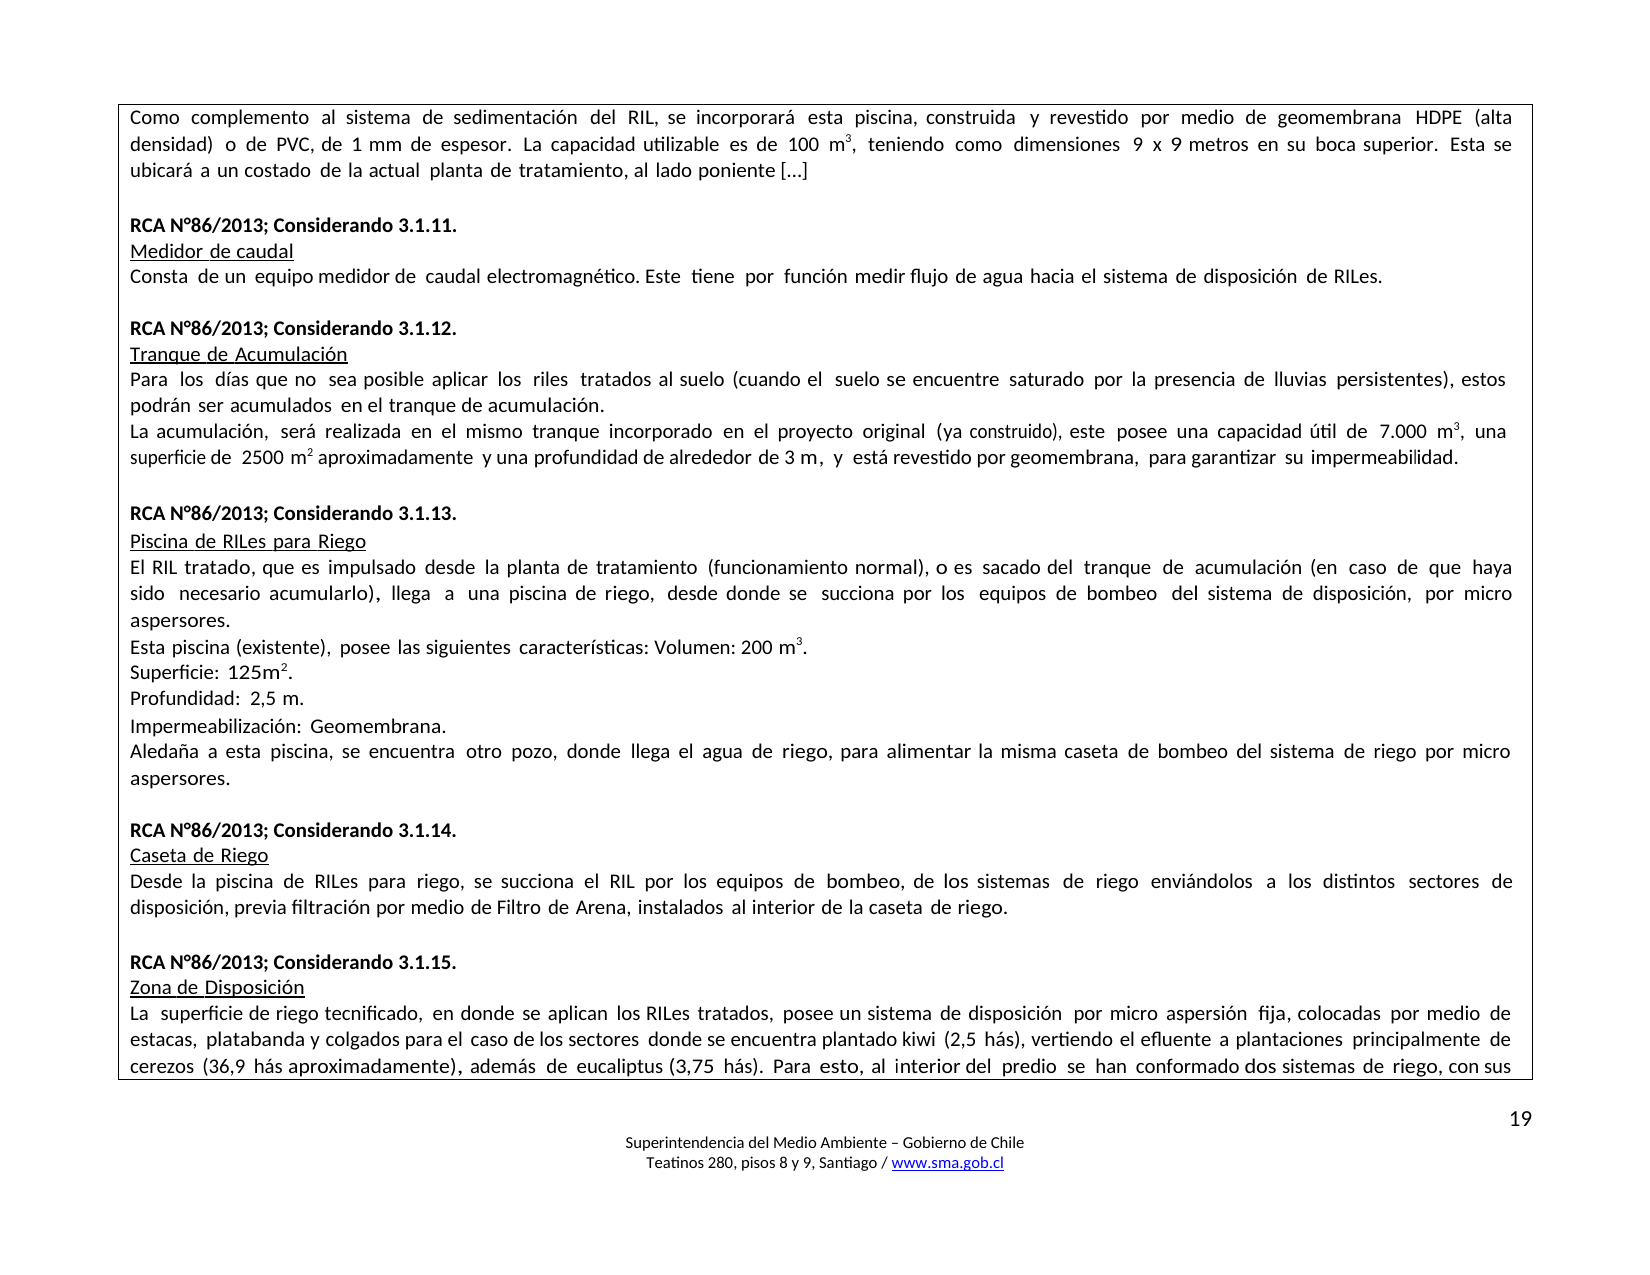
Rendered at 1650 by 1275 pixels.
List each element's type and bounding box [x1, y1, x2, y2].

table_cell [119, 105, 1532, 1079]
